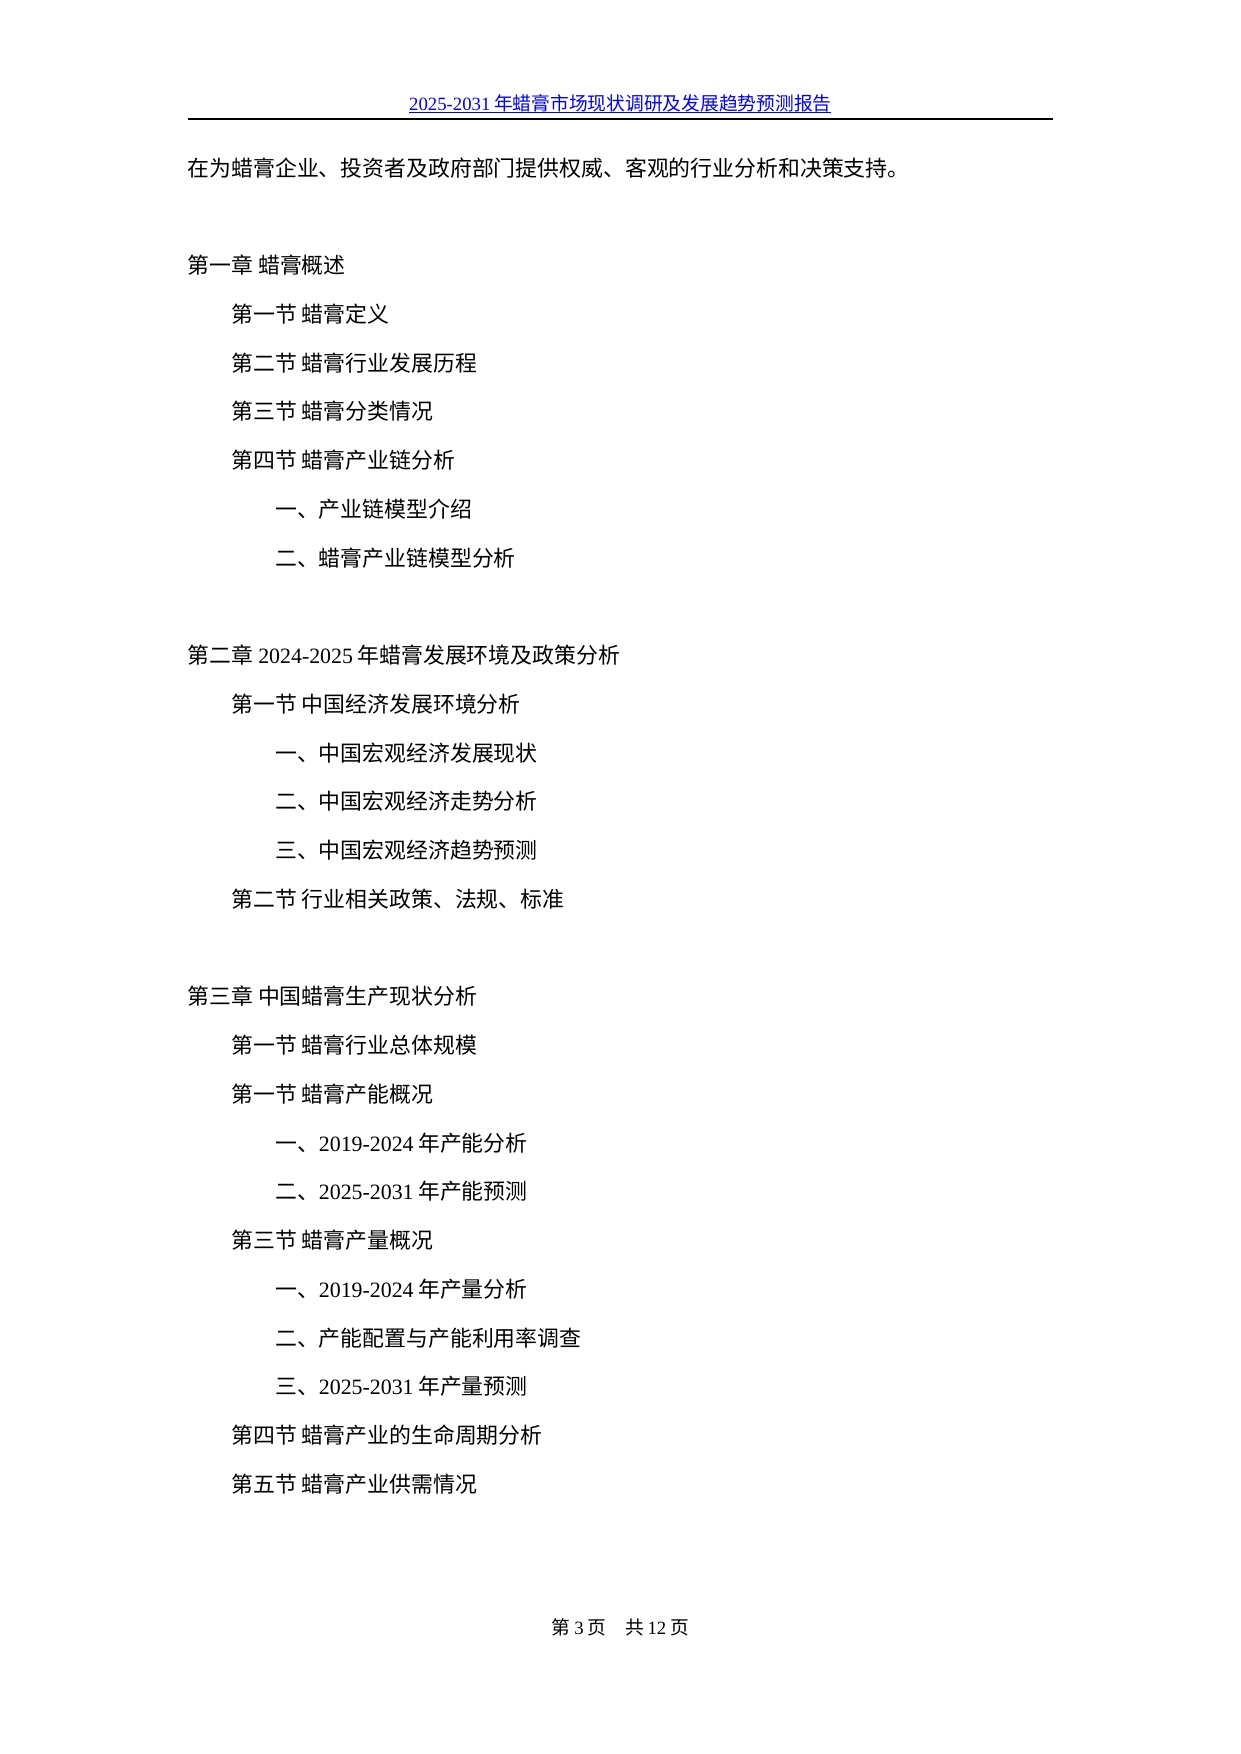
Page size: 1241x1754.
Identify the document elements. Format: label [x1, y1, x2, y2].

text [187, 150, 1053, 1499]
